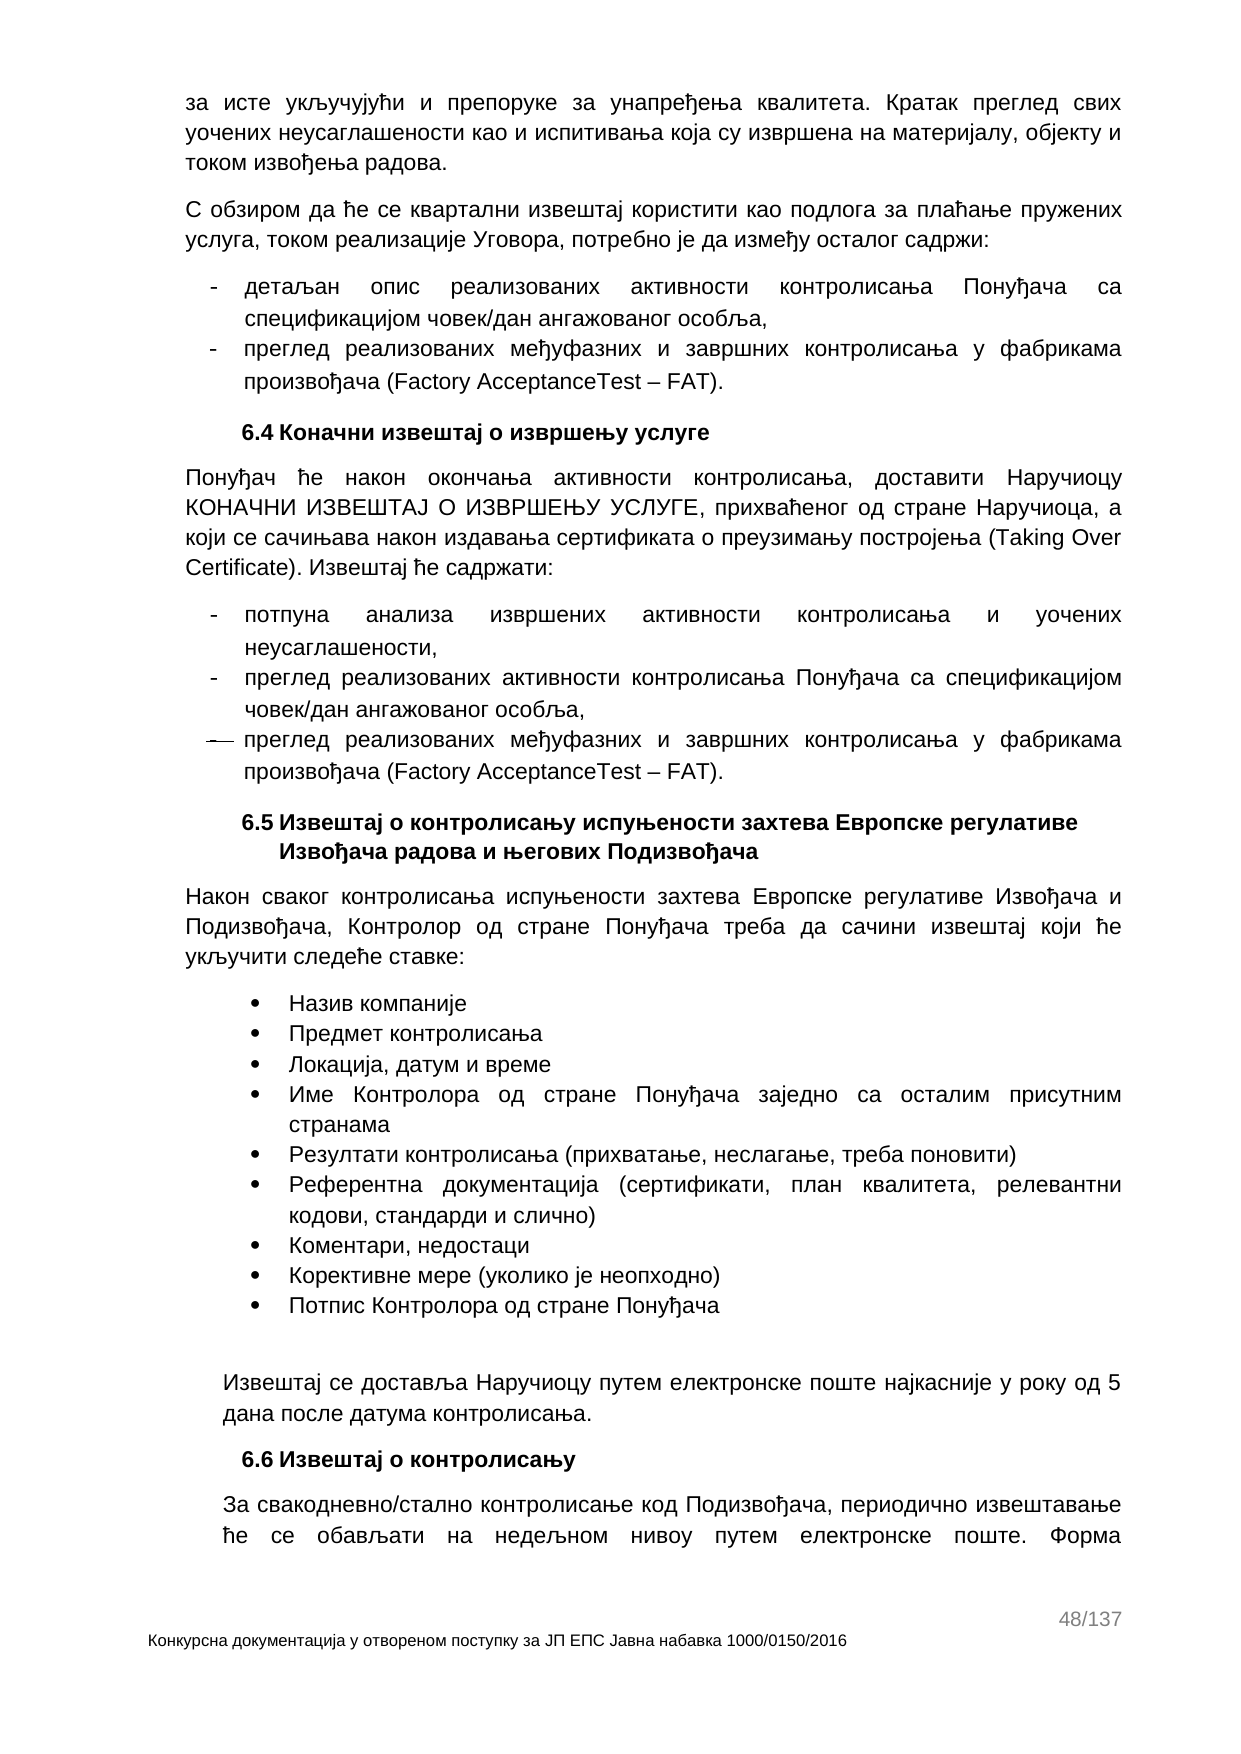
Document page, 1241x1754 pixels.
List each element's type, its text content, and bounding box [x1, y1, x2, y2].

text Након сваког контролисања испуњености захтева Европске регулативе Извођача и Подизвођача, Контролор од стране Понуђача треба да сачини извештај који ће укључити следеће ставке: [185, 883, 1122, 969]
list преглед реализованих активности контролисања Понуђача са спецификацијом човек/дан ангажованог особља, [207, 664, 1122, 722]
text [223, 1491, 1122, 1548]
text Понуђач ће након окончања активности контролисања, доставити Наручиоцу КоначнИ извештај о извршењу услуге, прихвaћeнoг oд стране Нaручиoцa, а који се сачињава након издавања сертификата о преузимању постројења (Taking Over Certificate). Извештај ће садржати: [185, 464, 1122, 581]
list потпуна анализа извршених активности контролисања и уочених неусаглашености, [207, 601, 1122, 660]
list Корективне мере (уколико је неопходно) [251, 1262, 1122, 1288]
list Извештај о контролисању испуњености захтева Европске регулативе Извођача радова и његових Подизвођача [241, 809, 1122, 864]
list Предмет контролисања [251, 1020, 1122, 1047]
list преглед реализованих међуфазних и завршних контролисања у фабрикама произвођача (Factory AcceptanceTest – FAT). [206, 726, 1122, 784]
list преглед реализованих међуфазних и завршних контролисања у фабрикама произвођача (Factory AcceptanceTest – FAT). [206, 335, 1122, 394]
list Потпис Контролора од стране Понуђача [251, 1292, 1122, 1318]
text С обзиром да ће се квартални извештај користити као подлога за плаћање пружених услуга, током реализације Уговора, потребно је да између осталог садржи: [185, 196, 1122, 252]
list Референтна документација (сертификати, план квалитета, релевантни кодови, стандарди и слично) [251, 1171, 1122, 1228]
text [185, 89, 1122, 175]
list Назив компаније [251, 990, 1122, 1016]
list Име Контролора од стране Понуђача заједно са осталим присутним странама [251, 1081, 1122, 1137]
list Локација, датум и време [251, 1051, 1122, 1077]
list Коначни извештај о извршењу услуге [241, 419, 1122, 445]
list Коментари, недостаци [251, 1232, 1122, 1258]
text Извештај се доставља Наручиоцу путем електронске поште најкасније у року од 5 дана после датума контролисања. [223, 1369, 1122, 1426]
list детаљан опис реализованих активности контролисања Понуђача са спецификацијом човек/дан ангажованог особља, [207, 273, 1122, 332]
list Резултати контролисања (прихватање, неслагање, треба поновити) [251, 1141, 1122, 1167]
list Извештај о контролисању [241, 1446, 1122, 1473]
